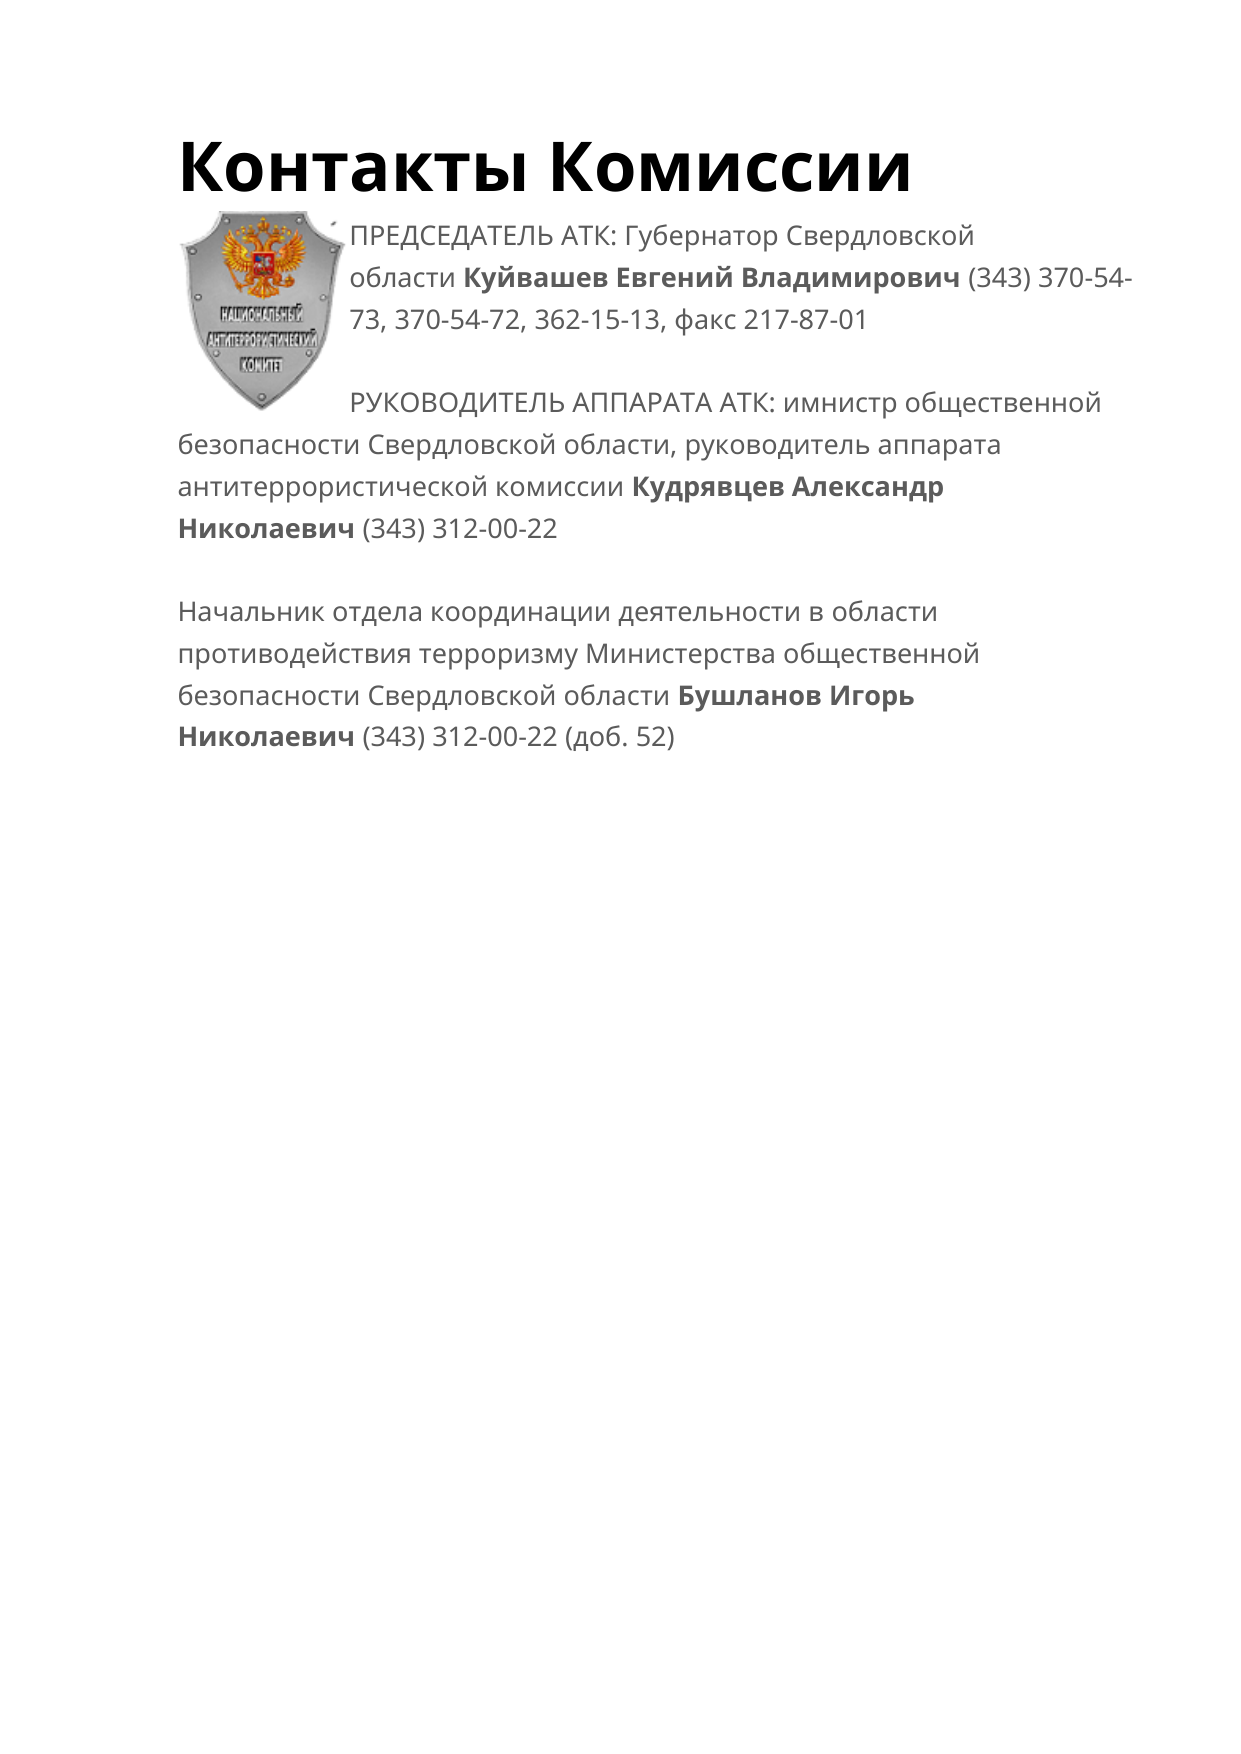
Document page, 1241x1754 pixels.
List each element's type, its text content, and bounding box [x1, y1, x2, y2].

picture [177, 211, 349, 414]
text Начальник отдела координации деятельности в области противодействия терроризму Министерства общественной безопасности Свердловской области Бушланов Игорь Николаевич (343) 312-00-22 (доб. 52) [177, 588, 1152, 755]
text Контакты Комиссии [177, 118, 1152, 212]
text ПРЕДСЕДАТЕЛЬ АТК: Губернатор Свердловской области Куйвашев Евгений Владимирович (343) 370-54-73, 370-54-72, 362-15-13, факс 217-87-01 [349, 212, 1152, 337]
text РУКОВОДИТЕЛЬ АППАРАТА АТК: имнистр общественной безопасности Свердловской области, руководитель аппарата антитеррористической комиссии Кудрявцев Александр Николаевич (343) 312-00-22 [177, 379, 1152, 546]
